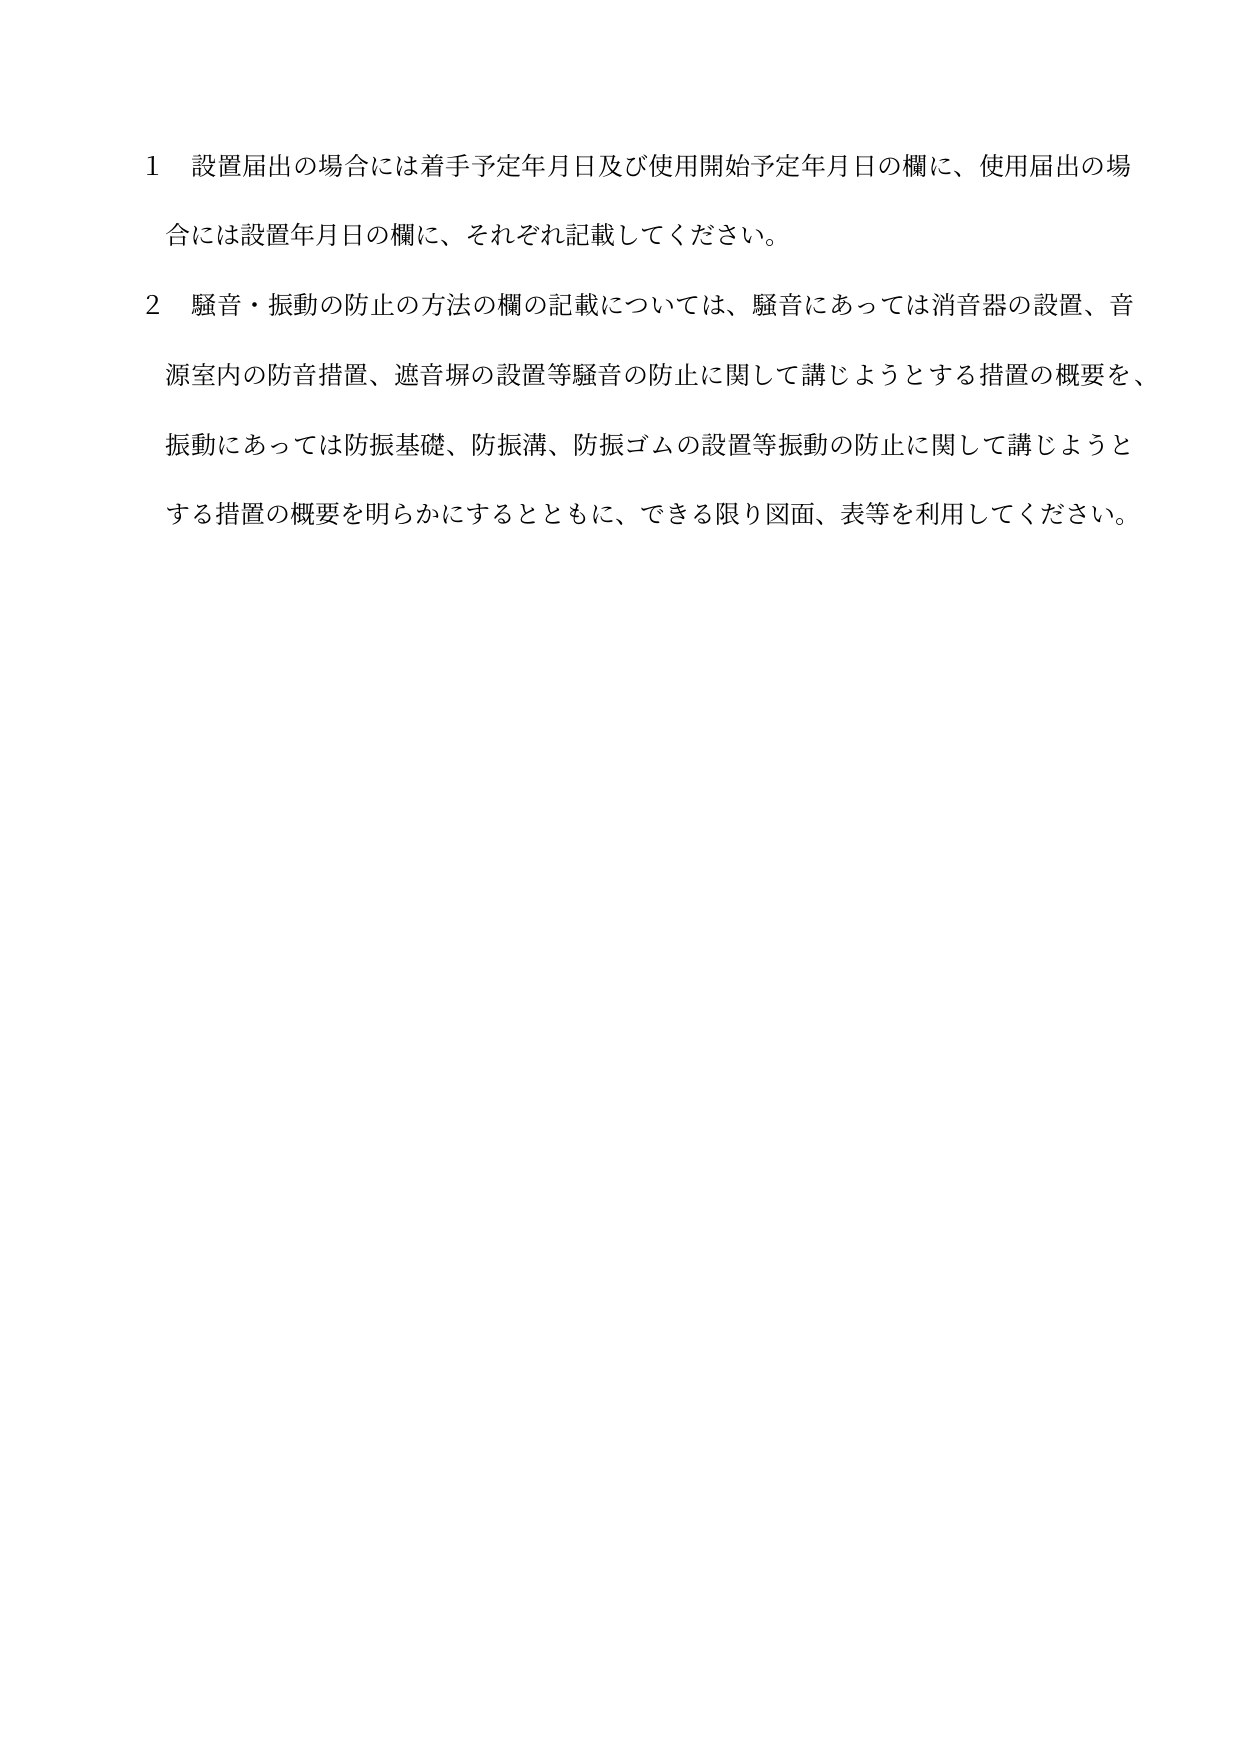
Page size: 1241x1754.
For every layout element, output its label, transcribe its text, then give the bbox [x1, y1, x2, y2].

text ２ 騒音・振動の防止の方法の欄の記載については、騒音にあっては消音器の設置、音源室内の防音措置、遮音塀の設置等騒音の防止に関して講じようとする措置の概要を、振動にあっては防振基礎、防振溝、防振ゴムの設置等振動の防止に関して講じようとする措置の概要を明らかにするとともに、できる限り図面、表等を利用してください。 [141, 269, 1134, 548]
text １ 設置届出の場合には着手予定年月日及び使用開始予定年月日の欄に、使用届出の場合には設置年月日の欄に、それぞれ記載してください。 [141, 129, 1134, 269]
